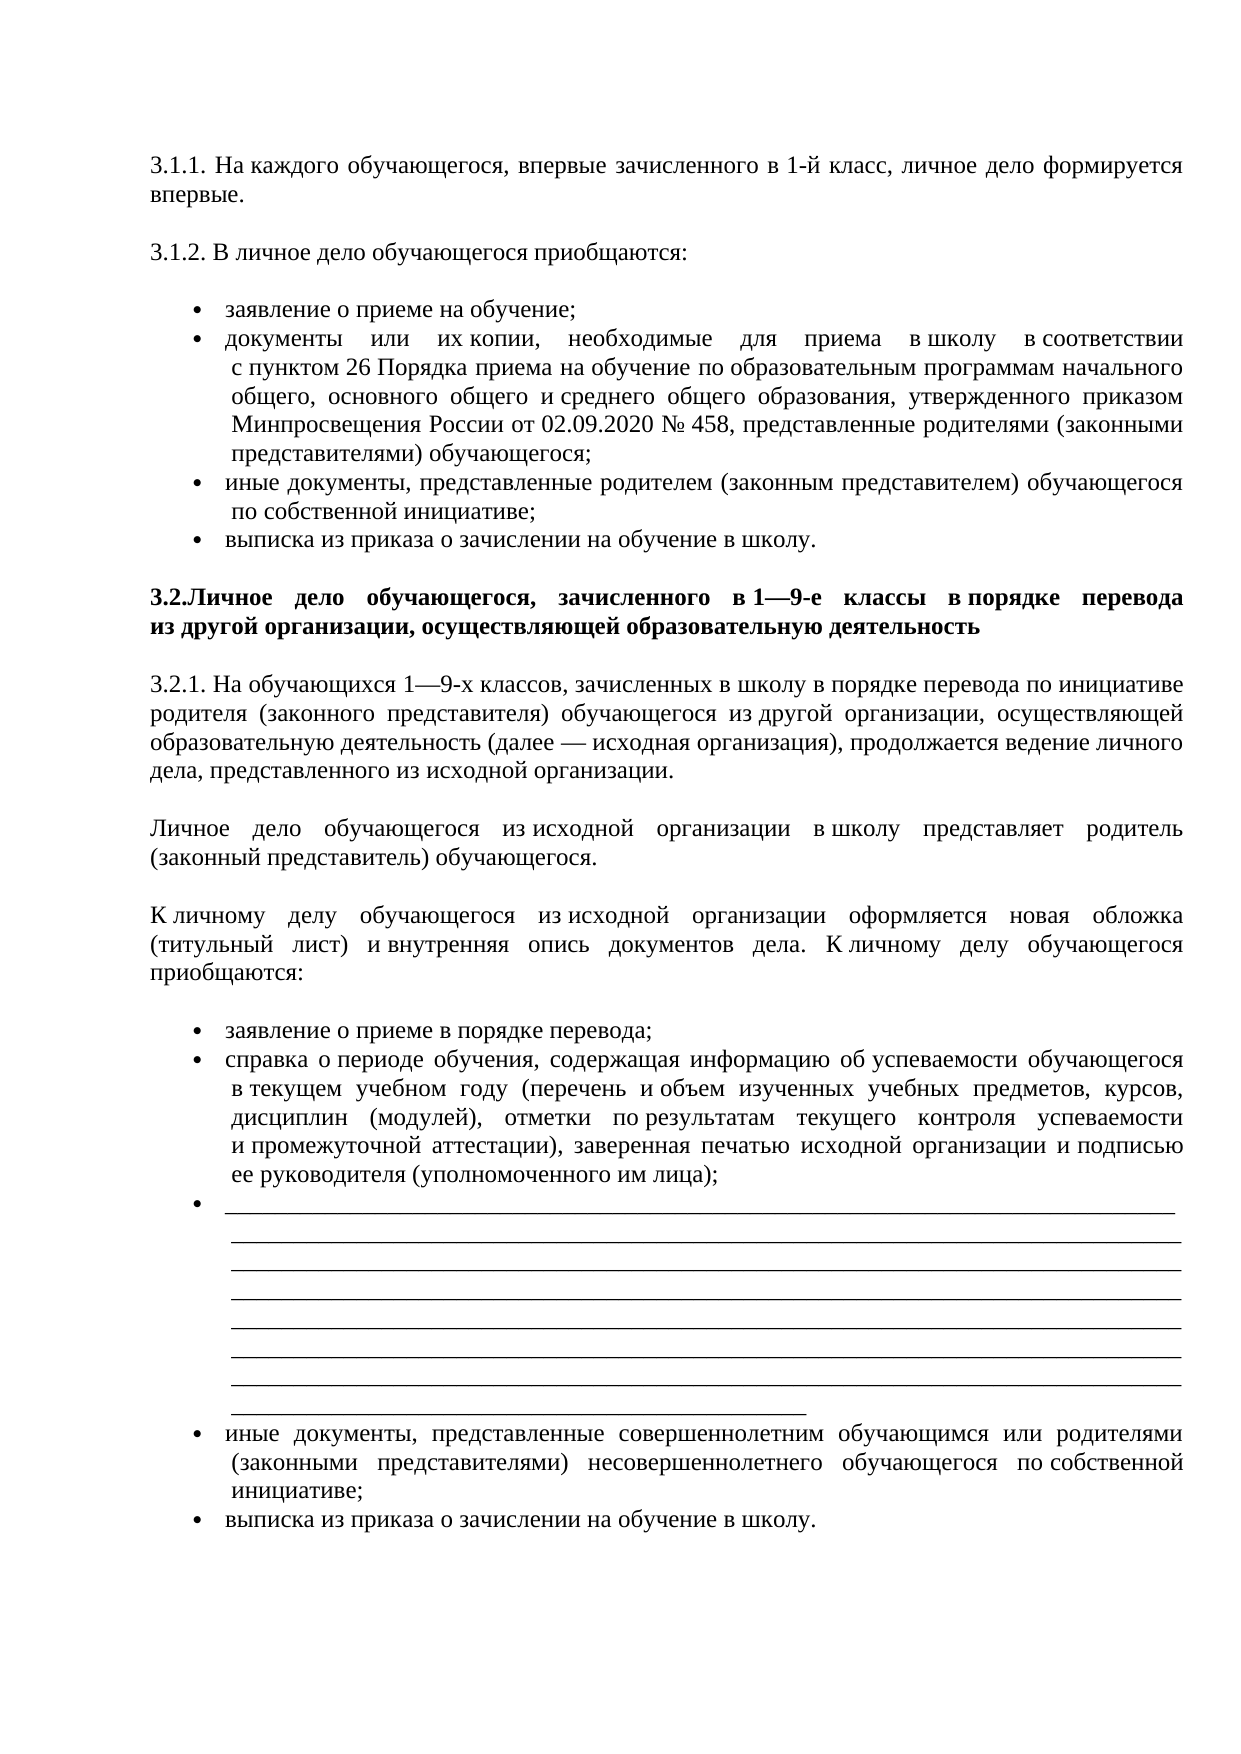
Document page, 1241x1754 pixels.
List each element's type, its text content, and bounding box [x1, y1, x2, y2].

text К личному делу обучающегося из исходной организации оформляется новая обложка (титульный лист) и внутренняя опись документов дела. К личному делу обучающегося приобщаются: [150, 987, 1183, 1073]
list __________________________________________________________________________________________________________________________________________________________________________________________________________________________________________________________________________________________________________________________________________________________________________________________________________________________________________________________________________________________________________________________________________________________________________________________________ [194, 1275, 1183, 1505]
text 3.1.1. На каждого обучающегося, впервые зачисленного в 1-й класс, личное дело формируется впервые. [150, 208, 1183, 265]
text 3.2.Личное дело обучающегося, зачисленного в 1—9-е классы в порядке перевода из другой организации, осуществляющей образовательную деятельность [150, 669, 1183, 727]
text 3.1.2. В личное дело обучающегося приобщаются: [150, 294, 1183, 323]
list справка о периоде обучения, содержащая информацию об успеваемости обучающегося в текущем учебном году (перечень и объем изученных учебных предметов, курсов, дисциплин (модулей), отметки по результатам текущего контроля успеваемости и промежуточной аттестации), заверенная печатью исходной организации и подписью ее руководителя (уполномоченного им лица); [194, 1131, 1183, 1275]
text Личное дело обучающегося из исходной организации в школу представляет родитель (законный представитель) обучающегося. [150, 900, 1183, 958]
list документы или их копии, необходимые для приема в школу в соответствии с пунктом 26 Порядка приема на обучение по образовательным программам начального общего, основного общего и среднего общего образования, утвержденного приказом Минпросвещения России от 02.09.2020 № 458, представленные родителями (законными представителями) обучающегося; [194, 381, 1183, 525]
list заявление о приеме на обучение; [194, 352, 1183, 381]
list выписка из приказа о зачислении на обучение в школу. [194, 612, 1183, 640]
list заявление о приеме в порядке перевода; [194, 1102, 1183, 1131]
text 3.2.1. На обучающихся 1—9-х классов, зачисленных в школу в порядке перевода по инициативе родителя (законного представителя) обучающегося из другой организации, осуществляющей образовательную деятельность (далее — исходная организация), продолжается ведение личного дела, представленного из исходной организации. [150, 756, 1183, 871]
list иные документы, представленные родителем (законным представителем) обучающегося по собственной инициативе; [194, 525, 1183, 582]
list иные документы, представленные совершеннолетним обучающимся или родителями (законными представителями) несовершеннолетнего обучающегося по собственной инициативе; [194, 1505, 1183, 1591]
text 3.1. Личное дело обучающегося, впервые зачисленного в 1-й класс [150, 150, 1183, 179]
